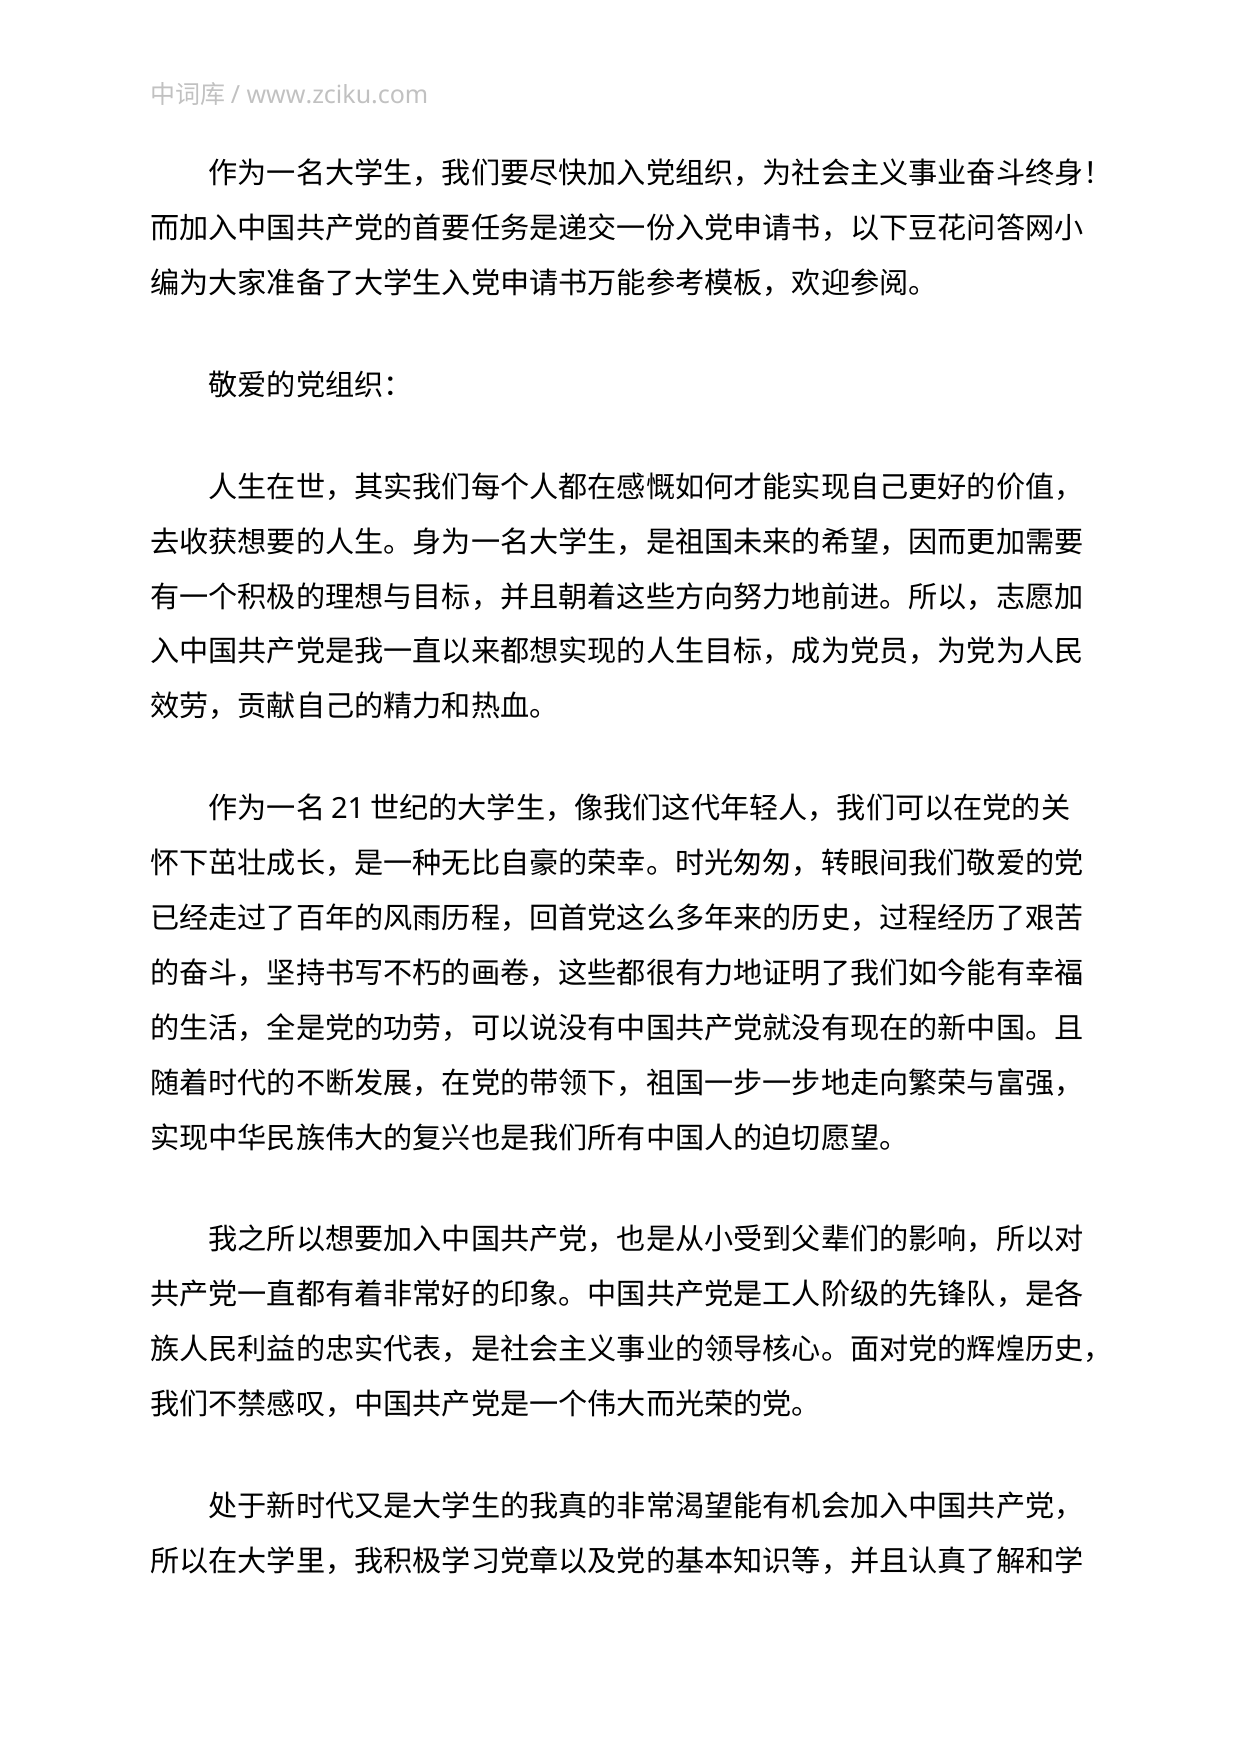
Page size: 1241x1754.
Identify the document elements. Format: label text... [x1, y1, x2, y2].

text 作为一名大学生，我们要尽快加入党组织，为社会主义事业奋斗终身！而加入中国共产党的首要任务是递交一份入党申请书，以下豆花问答网小编为大家准备了大学生入党申请书万能参考模板，欢迎参阅。 [150, 150, 1090, 302]
text 敬爱的党组织： [150, 362, 1090, 404]
text 人生在世，其实我们每个人都在感慨如何才能实现自己更好的价值，去收获想要的人生。身为一名大学生，是祖国未来的希望，因而更加需要有一个积极的理想与目标，并且朝着这些方向努力地前进。所以，志愿加入中国共产党是我一直以来都想实现的人生目标，成为党员，为党为人民效劳，贡献自己的精力和热血。 [150, 463, 1090, 725]
text 作为一名21世纪的大学生，像我们这代年轻人，我们可以在党的关怀下茁壮成长，是一种无比自豪的荣幸。时光匆匆，转眼间我们敬爱的党已经走过了百年的风雨历程，回首党这么多年来的历史，过程经历了艰苦的奋斗，坚持书写不朽的画卷，这些都很有力地证明了我们如今能有幸福的生活，全是党的功劳，可以说没有中国共产党就没有现在的新中国。且随着时代的不断发展，在党的带领下，祖国一步一步地走向繁荣与富强，实现中华民族伟大的复兴也是我们所有中国人的迫切愿望。 [150, 785, 1090, 1156]
text 我之所以想要加入中国共产党，也是从小受到父辈们的影响，所以对共产党一直都有着非常好的印象。中国共产党是工人阶级的先锋队，是各族人民利益的忠实代表，是社会主义事业的领导核心。面对党的辉煌历史，我们不禁感叹，中国共产党是一个伟大而光荣的党。 [150, 1216, 1090, 1423]
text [150, 1482, 1090, 1579]
